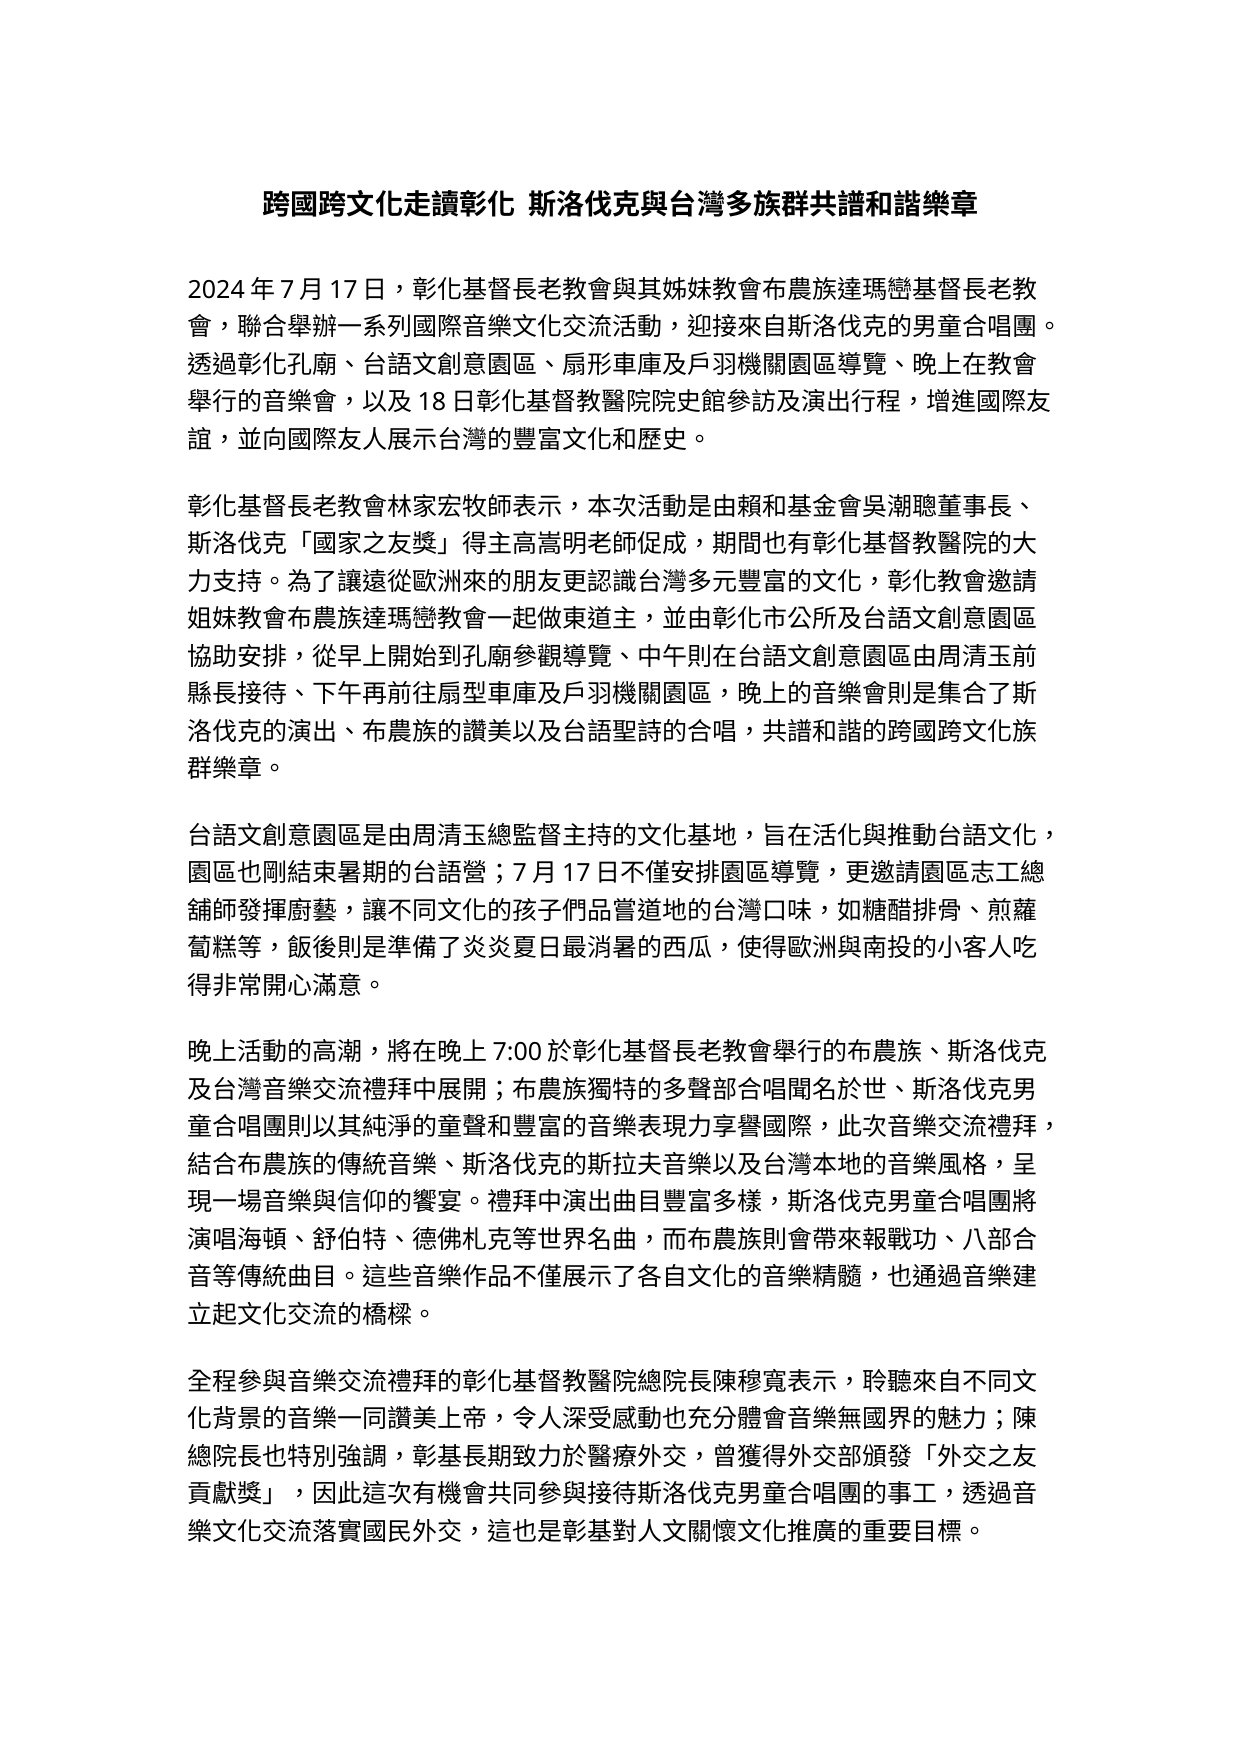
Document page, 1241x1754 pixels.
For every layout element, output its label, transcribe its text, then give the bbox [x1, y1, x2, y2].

text 彰化基督長老教會林家宏牧師表示，本次活動是由賴和基金會吳潮聰董事長、斯洛伐克「國家之友獎」得主高嵩明老師促成，期間也有彰化基督教醫院的大力支持。為了讓遠從歐洲來的朋友更認識台灣多元豐富的文化，彰化教會邀請姐妹教會布農族達瑪巒教會一起做東道主，並由彰化市公所及台語文創意園區協助安排，從早上開始到孔廟參觀導覽、中午則在台語文創意園區由周清玉前縣長接待、下午再前往扇型車庫及戶羽機關園區，晚上的音樂會則是集合了斯洛伐克的演出、布農族的讚美以及台語聖詩的合唱，共譜和諧的跨國跨文化族群樂章。 [187, 485, 1053, 785]
text 2024年7月17日，彰化基督長老教會與其姊妹教會布農族達瑪巒基督長老教會，聯合舉辦一系列國際音樂文化交流活動，迎接來自斯洛伐克的男童合唱團。透過彰化孔廟、台語文創意園區、扇形車庫及戶羽機關園區導覽、晚上在教會舉行的音樂會，以及18日彰化基督教醫院院史館參訪及演出行程，增進國際友誼，並向國際友人展示台灣的豐富文化和歷史。 [187, 269, 1053, 456]
text 台語文創意園區是由周清玉總監督主持的文化基地，旨在活化與推動台語文化，園區也剛結束暑期的台語營；7月17日不僅安排園區導覽，更邀請園區志工總舖師發揮廚藝，讓不同文化的孩子們品嘗道地的台灣口味，如糖醋排骨、煎蘿蔔糕等，飯後則是準備了炎炎夏日最消暑的西瓜，使得歐洲與南投的小客人吃得非常開心滿意。 [187, 814, 1053, 1002]
text 全程參與音樂交流禮拜的彰化基督教醫院總院長陳穆寬表示，聆聽來自不同文化背景的音樂一同讚美上帝，令人深受感動也充分體會音樂無國界的魅力；陳總院長也特別強調，彰基長期致力於醫療外交，曾獲得外交部頒發「外交之友貢獻獎」，因此這次有機會共同參與接待斯洛伐克男童合唱團的事工，透過音樂文化交流落實國民外交，這也是彰基對人文關懷文化推廣的重要目標。 [187, 1360, 1053, 1548]
text 晚上活動的高潮，將在晚上7:00於彰化基督長老教會舉行的布農族、斯洛伐克及台灣音樂交流禮拜中展開；布農族獨特的多聲部合唱聞名於世、斯洛伐克男童合唱團則以其純淨的童聲和豐富的音樂表現力享譽國際，此次音樂交流禮拜，結合布農族的傳統音樂、斯洛伐克的斯拉夫音樂以及台灣本地的音樂風格，呈現一場音樂與信仰的饗宴。禮拜中演出曲目豐富多樣，斯洛伐克男童合唱團將演唱海頓、舒伯特、德佛札克等世界名曲，而布農族則會帶來報戰功、八部合音等傳統曲目。這些音樂作品不僅展示了各自文化的音樂精髓，也通過音樂建立起文化交流的橋樑。 [187, 1031, 1053, 1331]
text 跨國跨文化走讀彰化 斯洛伐克與台灣多族群共譜和諧樂章 [187, 164, 1053, 239]
